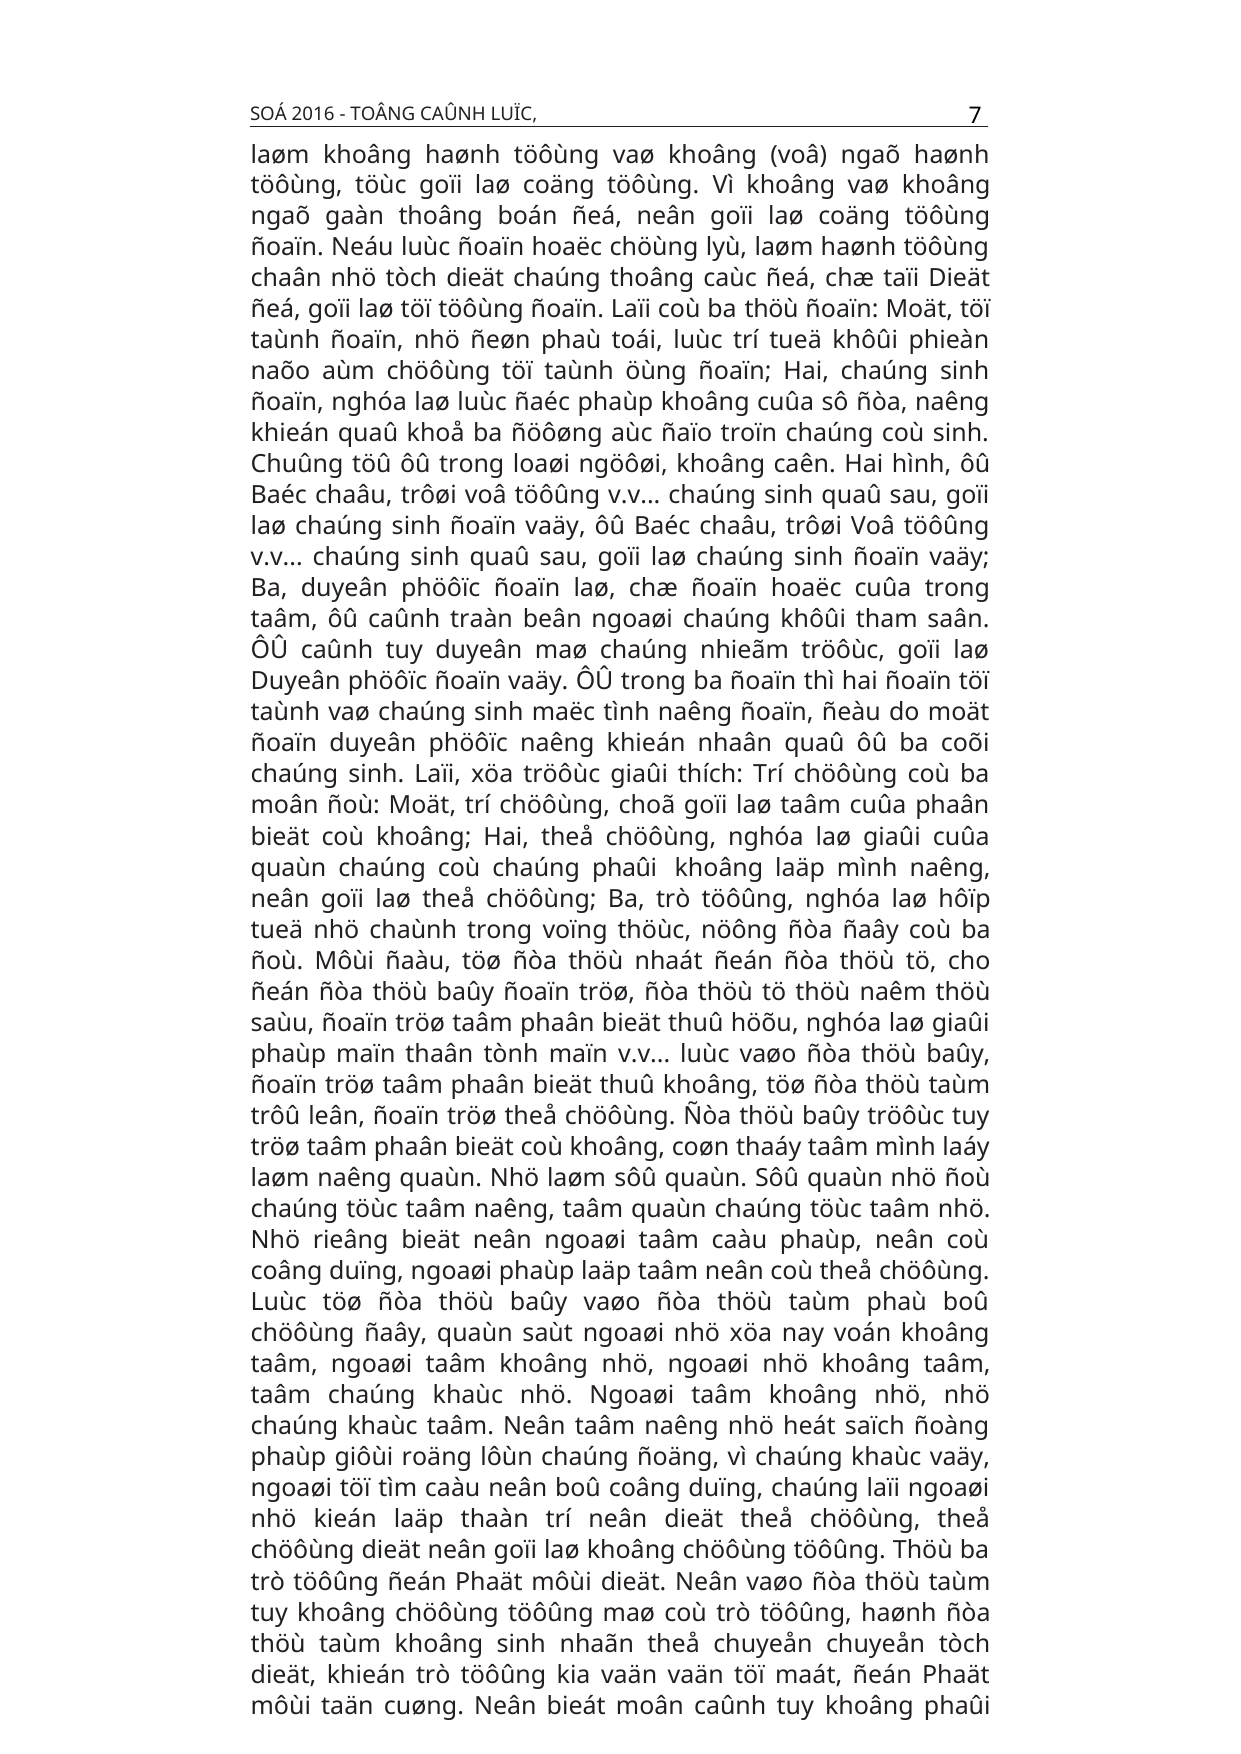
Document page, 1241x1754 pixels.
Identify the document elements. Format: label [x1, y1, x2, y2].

text [250, 138, 990, 1721]
